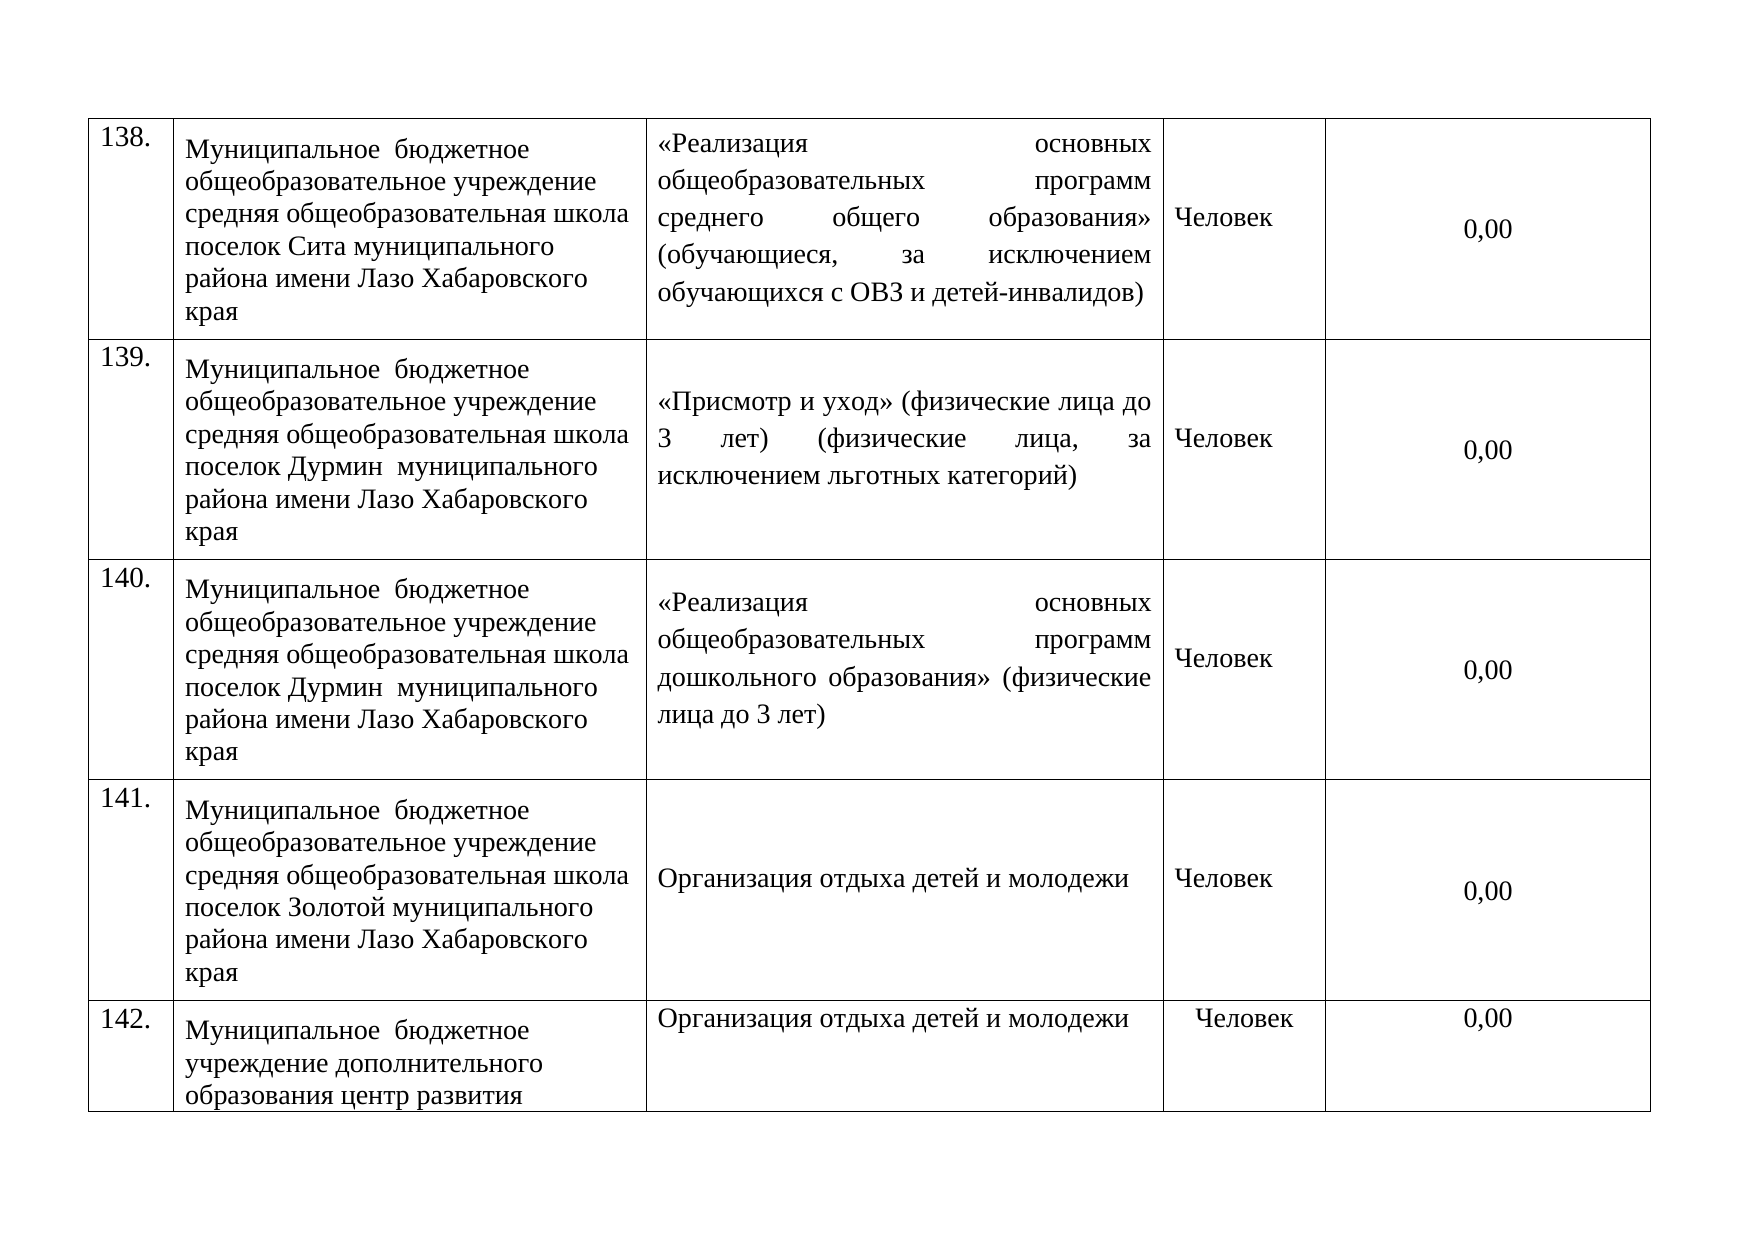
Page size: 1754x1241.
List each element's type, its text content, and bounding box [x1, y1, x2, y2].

table_cell «Присмотр и уход» (физические лица до 3 лет) (физические лица, за исключением льготных категорий) [647, 340, 1163, 559]
table_cell 0,00 [1326, 340, 1650, 559]
table_cell Муниципальное бюджетное общеобразовательное учреждение средняя общеобразовательная школа поселок Дурмин муниципального района имени Лазо Хабаровского края [174, 560, 646, 779]
table_cell [89, 340, 173, 559]
table_cell Человек [1164, 1001, 1325, 1111]
table_cell 0,00 [1326, 560, 1650, 779]
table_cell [174, 1001, 646, 1111]
table_cell Человек [1164, 119, 1325, 338]
table_cell «Реализация основных общеобразовательных программ среднего общего образования» (обучающиеся, за исключением обучающихся с ОВЗ и детей-инвалидов) [647, 119, 1163, 338]
table_cell Муниципальное бюджетное общеобразовательное учреждение средняя общеобразовательная школа поселок Золотой муниципального района имени Лазо Хабаровского края [174, 780, 646, 1000]
table_cell 0,00 [1326, 1001, 1650, 1111]
table_cell «Реализация основных общеобразовательных программ дошкольного образования» (физические лица до 3 лет) [647, 560, 1163, 779]
table_cell Организация отдыха детей и молодежи [647, 780, 1163, 1000]
table_cell 0,00 [1326, 780, 1650, 1000]
table_cell Человек [1164, 560, 1325, 779]
table_cell Человек [1164, 780, 1325, 1000]
table_cell [89, 1001, 173, 1111]
table_cell [89, 560, 173, 779]
table_cell Муниципальное бюджетное общеобразовательное учреждение средняя общеобразовательная школа поселок Сита муниципального района имени Лазо Хабаровского края [174, 119, 646, 338]
table_cell [89, 119, 173, 338]
table_cell Человек [1164, 340, 1325, 559]
table_cell Муниципальное бюджетное общеобразовательное учреждение средняя общеобразовательная школа поселок Дурмин муниципального района имени Лазо Хабаровского края [174, 340, 646, 559]
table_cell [647, 1001, 1163, 1111]
table_cell 0,00 [1326, 119, 1650, 338]
table_cell [89, 780, 173, 1000]
